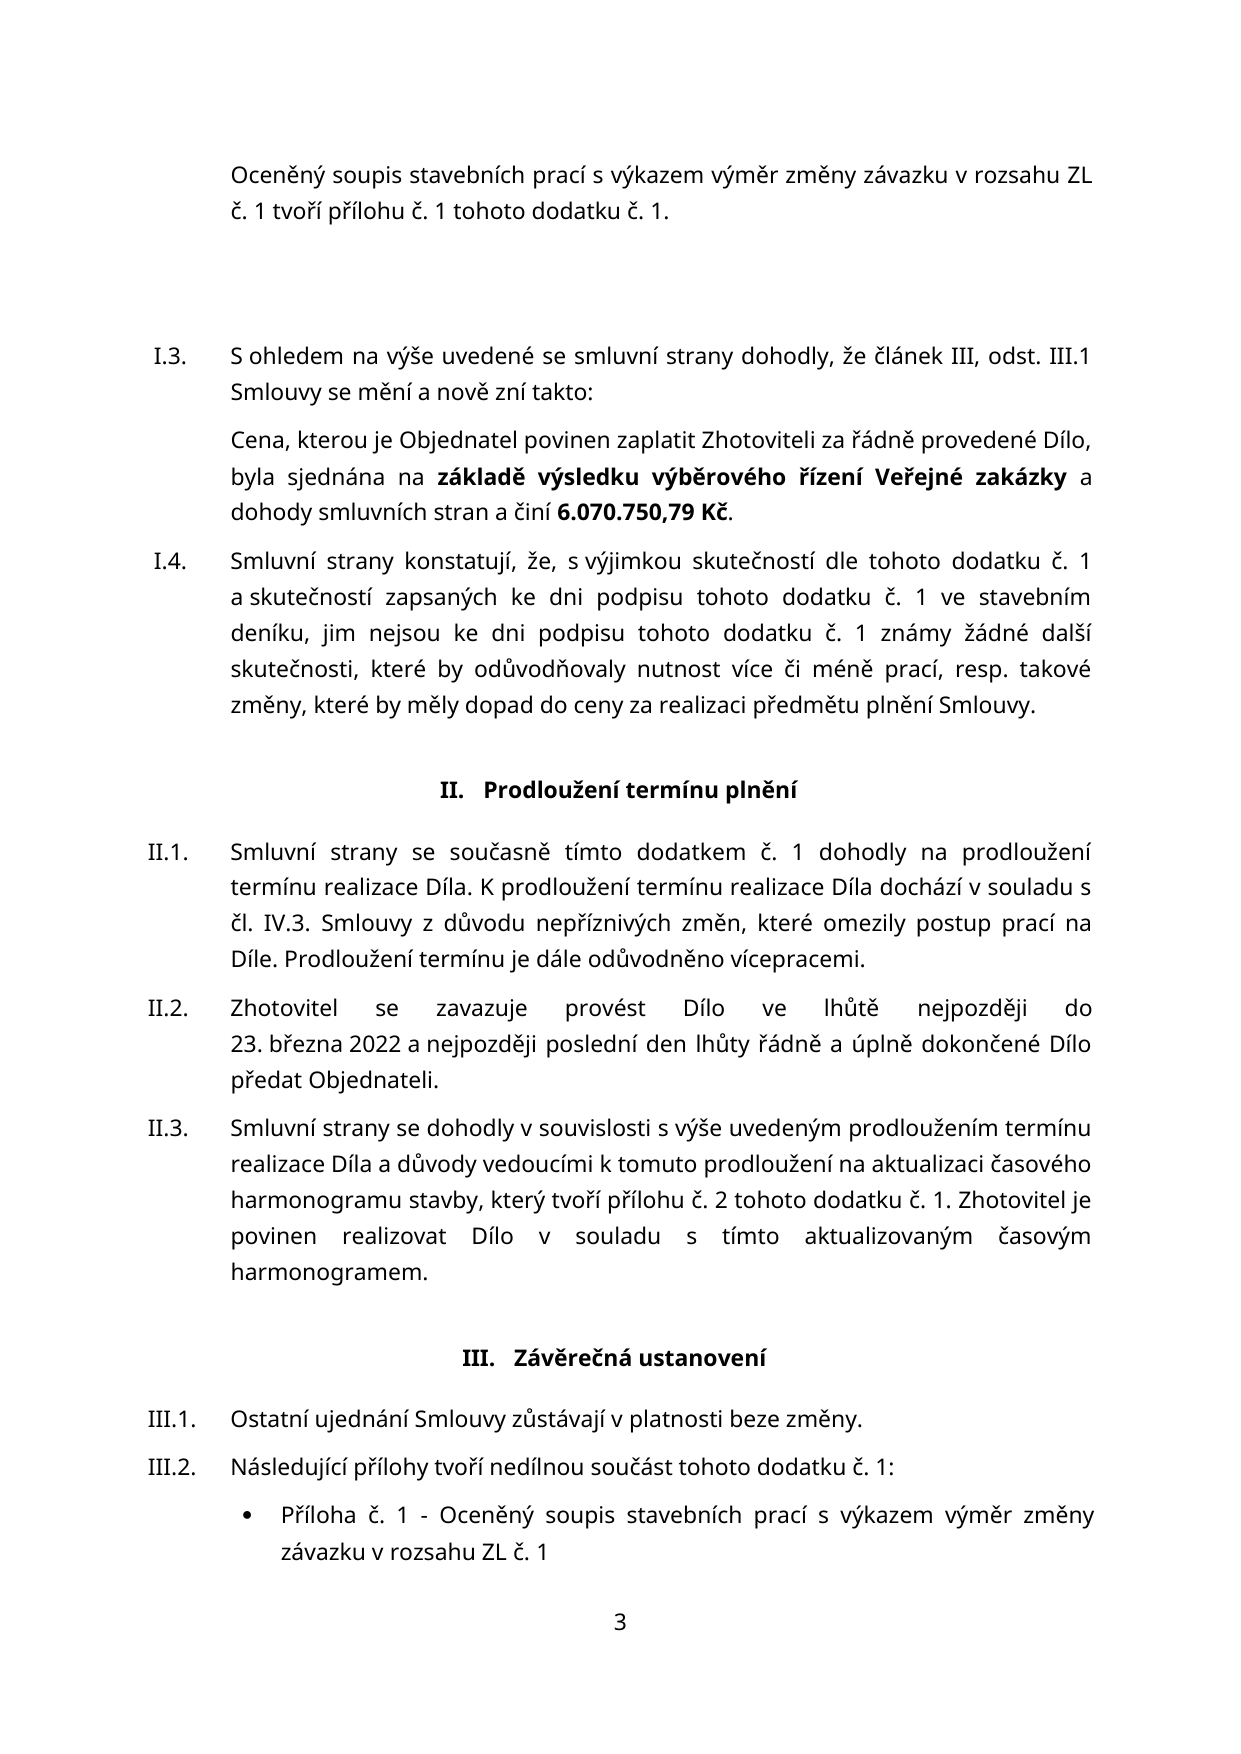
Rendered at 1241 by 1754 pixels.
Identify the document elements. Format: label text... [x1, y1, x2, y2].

list Zhotovitel se zavazuje provést Dílo ve lhůtě nejpozději do 23. března 2022 a nejpozději poslední den lhůty řádně a úplně dokončené Dílo předat Objednateli. [148, 992, 1092, 1095]
list Příloha č. 1 - Oceněný soupis stavebních prací s výkazem výměr změny závazku v rozsahu ZL č. 1 [243, 1499, 1095, 1567]
list S ohledem na výše uvedené se smluvní strany dohodly, že článek III, odst. III.1 Smlouvy se mění a nově zní takto: [154, 340, 1092, 407]
list Ostatní ujednání Smlouvy zůstávají v platnosti beze změny. [148, 1403, 1092, 1434]
list Smluvní strany se současně tímto dodatkem č. 1 dohodly na prodloužení termínu realizace Díla. K prodloužení termínu realizace Díla dochází v souladu s čl. IV.3. Smlouvy z důvodu nepříznivých změn, které omezily postup prací na Díle. Prodloužení termínu je dále odůvodněno vícepracemi. [148, 835, 1092, 974]
list Závěrečná ustanovení [167, 1342, 1095, 1373]
list Následující přílohy tvoří nedílnou součást tohoto dodatku č. 1: [148, 1451, 1092, 1482]
list Prodloužení termínu plnění [167, 774, 1095, 806]
list Smluvní strany se dohodly v souvislosti s výše uvedeným prodloužením termínu realizace Díla a důvody vedoucími k tomuto prodloužení na aktualizaci časového harmonogramu stavby, který tvoří přílohu č. 2 tohoto dodatku č. 1. Zhotovitel je povinen realizovat Dílo v souladu s tímto aktualizovaným časovým harmonogramem. [148, 1112, 1092, 1287]
text Oceněný soupis stavebních prací s výkazem výměr změny závazku v rozsahu ZL č. 1 tvoří přílohu č. 1 tohoto dodatku č. 1. [230, 159, 1092, 226]
list Smluvní strany konstatují, že, s výjimkou skutečností dle tohoto dodatku č. 1 a skutečností zapsaných ke dni podpisu tohoto dodatku č. 1 ve stavebním deníku, jim nejsou ke dni podpisu tohoto dodatku č. 1 známy žádné další skutečnosti, které by odůvodňovaly nutnost více či méně prací, resp. takové změny, které by měly dopad do ceny za realizaci předmětu plnění Smlouvy. [154, 545, 1092, 720]
text Cena, kterou je Objednatel povinen zaplatit Zhotoviteli za řádně provedené Dílo, byla sjednána na základě výsledku výběrového řízení Veřejné zakázky a dohody smluvních stran a činí 6.070.750,79 Kč. [230, 424, 1092, 528]
